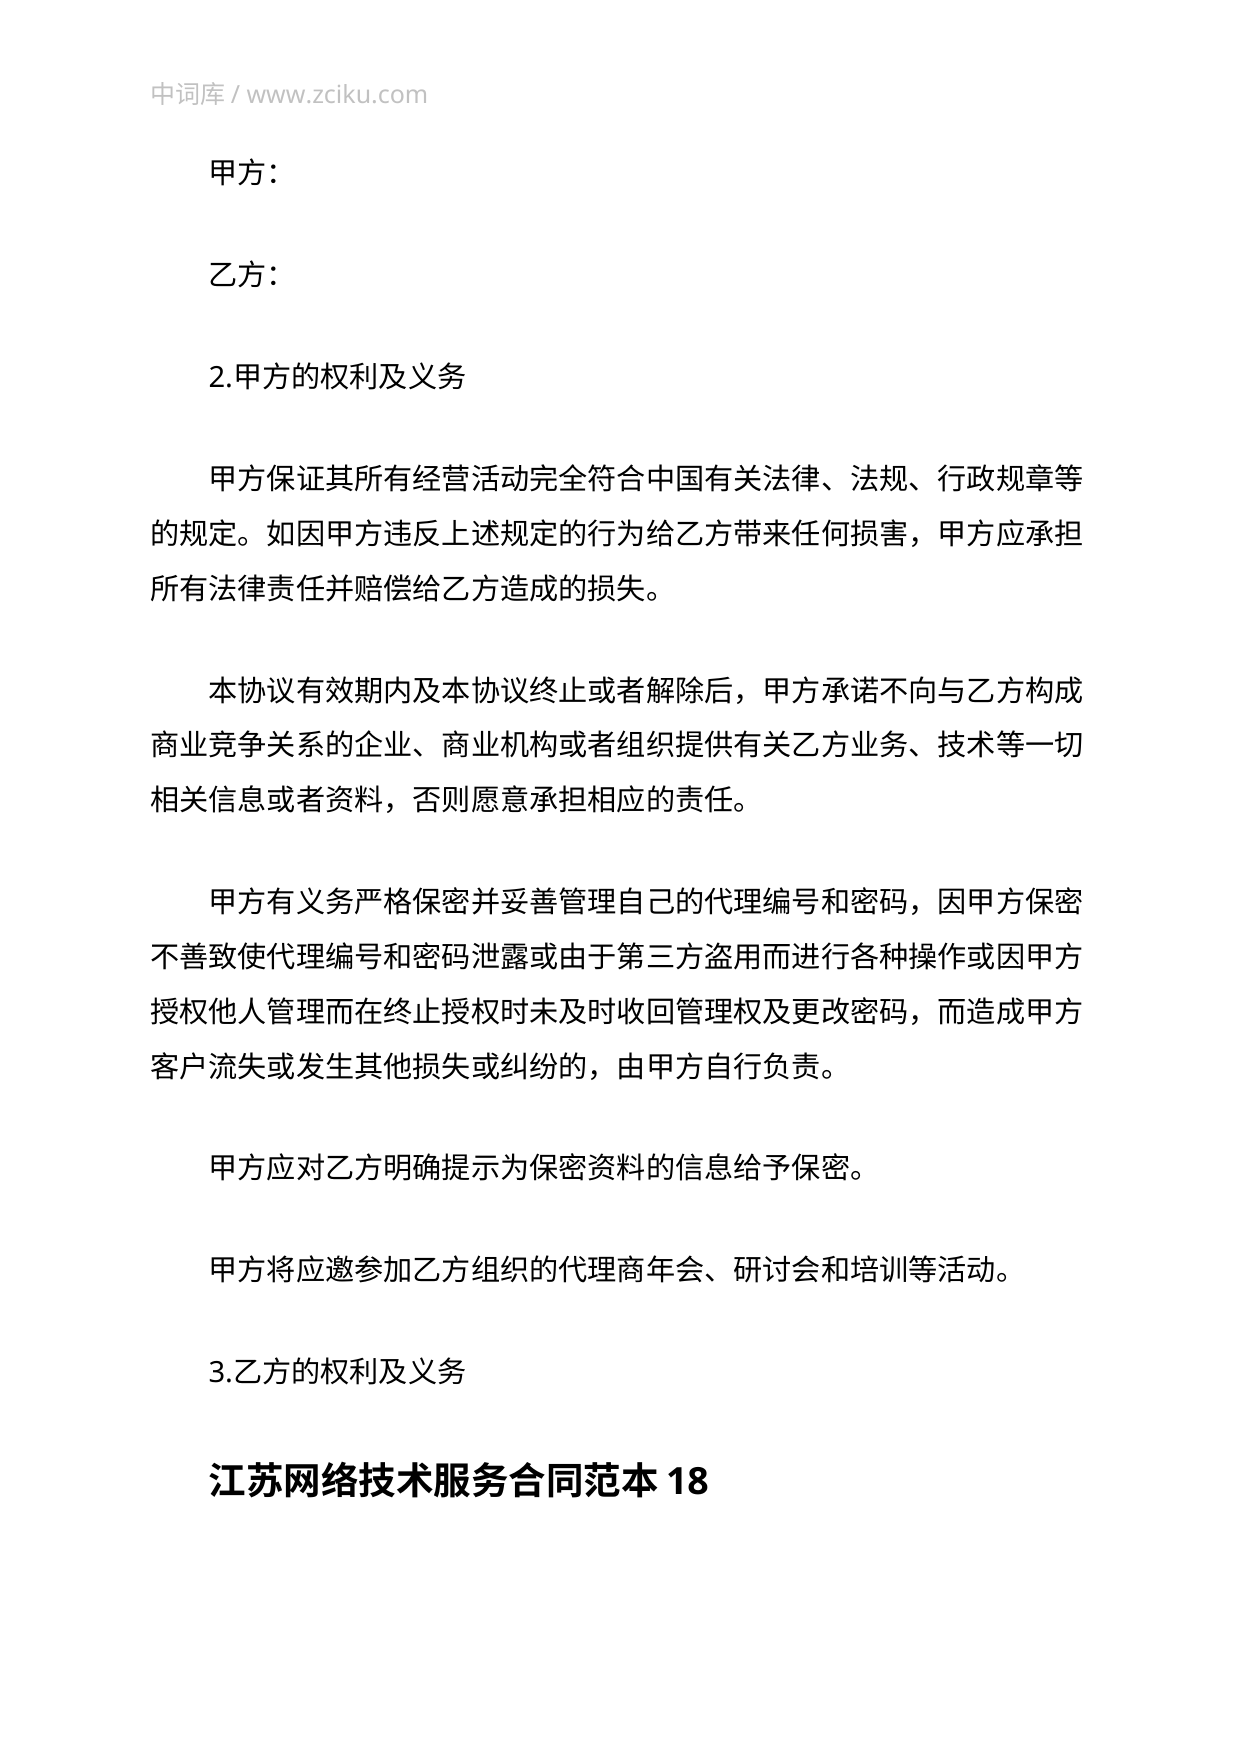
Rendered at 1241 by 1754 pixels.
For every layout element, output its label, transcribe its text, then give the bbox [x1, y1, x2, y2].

text 3.乙方的权利及义务 [150, 1349, 1090, 1391]
text 甲方应对乙方明确提示为保密资料的信息给予保密。 [150, 1145, 1090, 1187]
text 本协议有效期内及本协议终止或者解除后，甲方承诺不向与乙方构成商业竞争关系的企业、商业机构或者组织提供有关乙方业务、技术等一切相关信息或者资料，否则愿意承担相应的责任。 [150, 667, 1090, 819]
text 甲方将应邀参加乙方组织的代理商年会、研讨会和培训等活动。 [150, 1247, 1090, 1289]
text 江苏网络技术服务合同范本18 [150, 1451, 1090, 1505]
text 甲方有义务严格保密并妥善管理自己的代理编号和密码，因甲方保密不善致使代理编号和密码泄露或由于第三方盗用而进行各种操作或因甲方授权他人管理而在终止授权时未及时收回管理权及更改密码，而造成甲方客户流失或发生其他损失或纠纷的，由甲方自行负责。 [150, 879, 1090, 1086]
text 2.甲方的权利及义务 [150, 353, 1090, 396]
text 甲方保证其所有经营活动完全符合中国有关法律、法规、行政规章等的规定。如因甲方违反上述规定的行为给乙方带来任何损害，甲方应承担所有法律责任并赔偿给乙方造成的损失。 [150, 456, 1090, 608]
text 乙方： [150, 252, 1090, 294]
text 甲方： [150, 150, 1090, 192]
